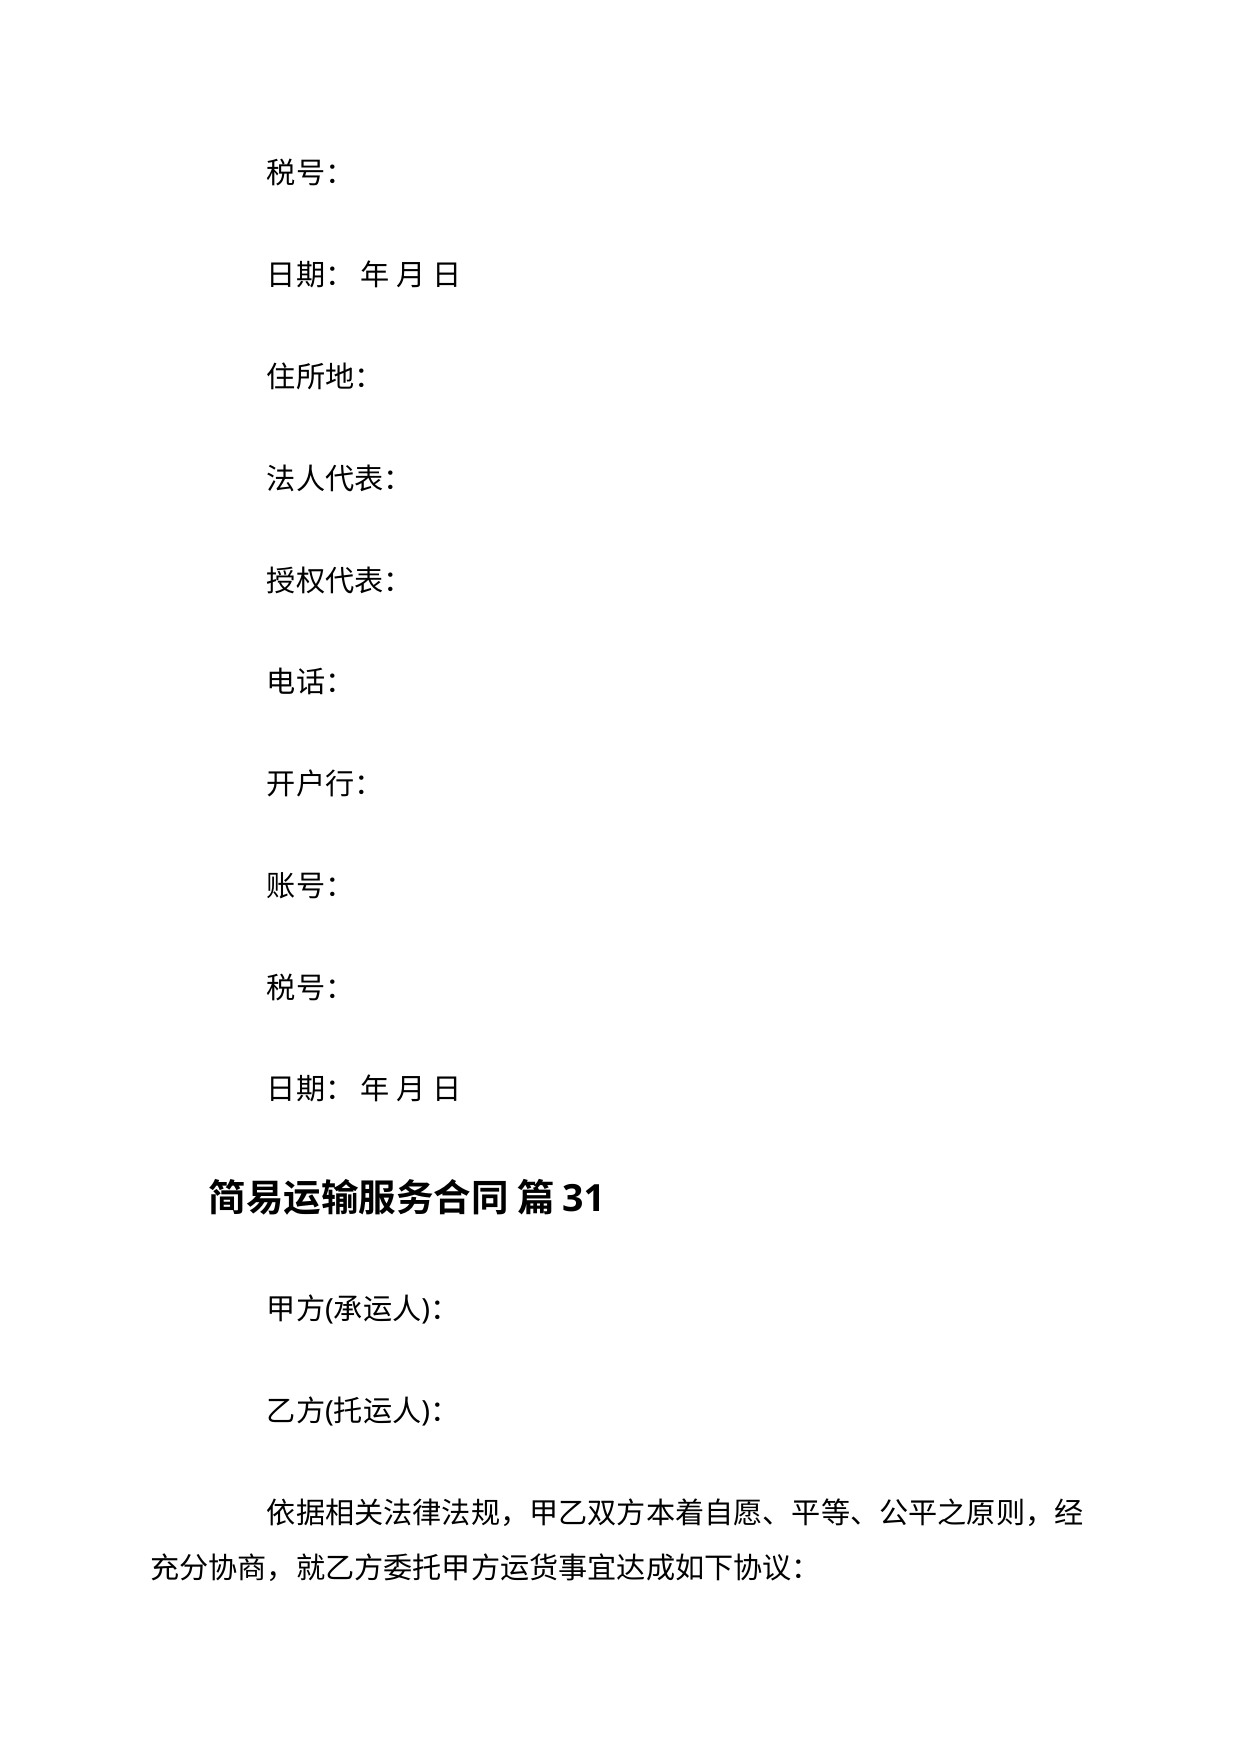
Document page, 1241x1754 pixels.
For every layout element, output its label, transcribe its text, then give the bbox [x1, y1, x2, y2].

text 法人代表： [150, 455, 1090, 498]
text 简易运输服务合同 篇31 [150, 1168, 1090, 1222]
text 依据相关法律法规，甲乙双方本着自愿、平等、公平之原则，经充分协商，就乙方委托甲方运货事宜达成如下协议： [150, 1489, 1090, 1586]
text 开户行： [150, 761, 1090, 803]
text 甲方(承运人)： [150, 1285, 1090, 1328]
text 电话： [150, 659, 1090, 701]
text 授权代表： [150, 557, 1090, 599]
text 日期： 年 月 日 [150, 252, 1090, 294]
text 税号： [150, 150, 1090, 192]
text 乙方(托运人)： [150, 1387, 1090, 1430]
text 日期： 年 月 日 [150, 1066, 1090, 1108]
text 税号： [150, 964, 1090, 1006]
text 住所地： [150, 353, 1090, 396]
text 账号： [150, 862, 1090, 905]
